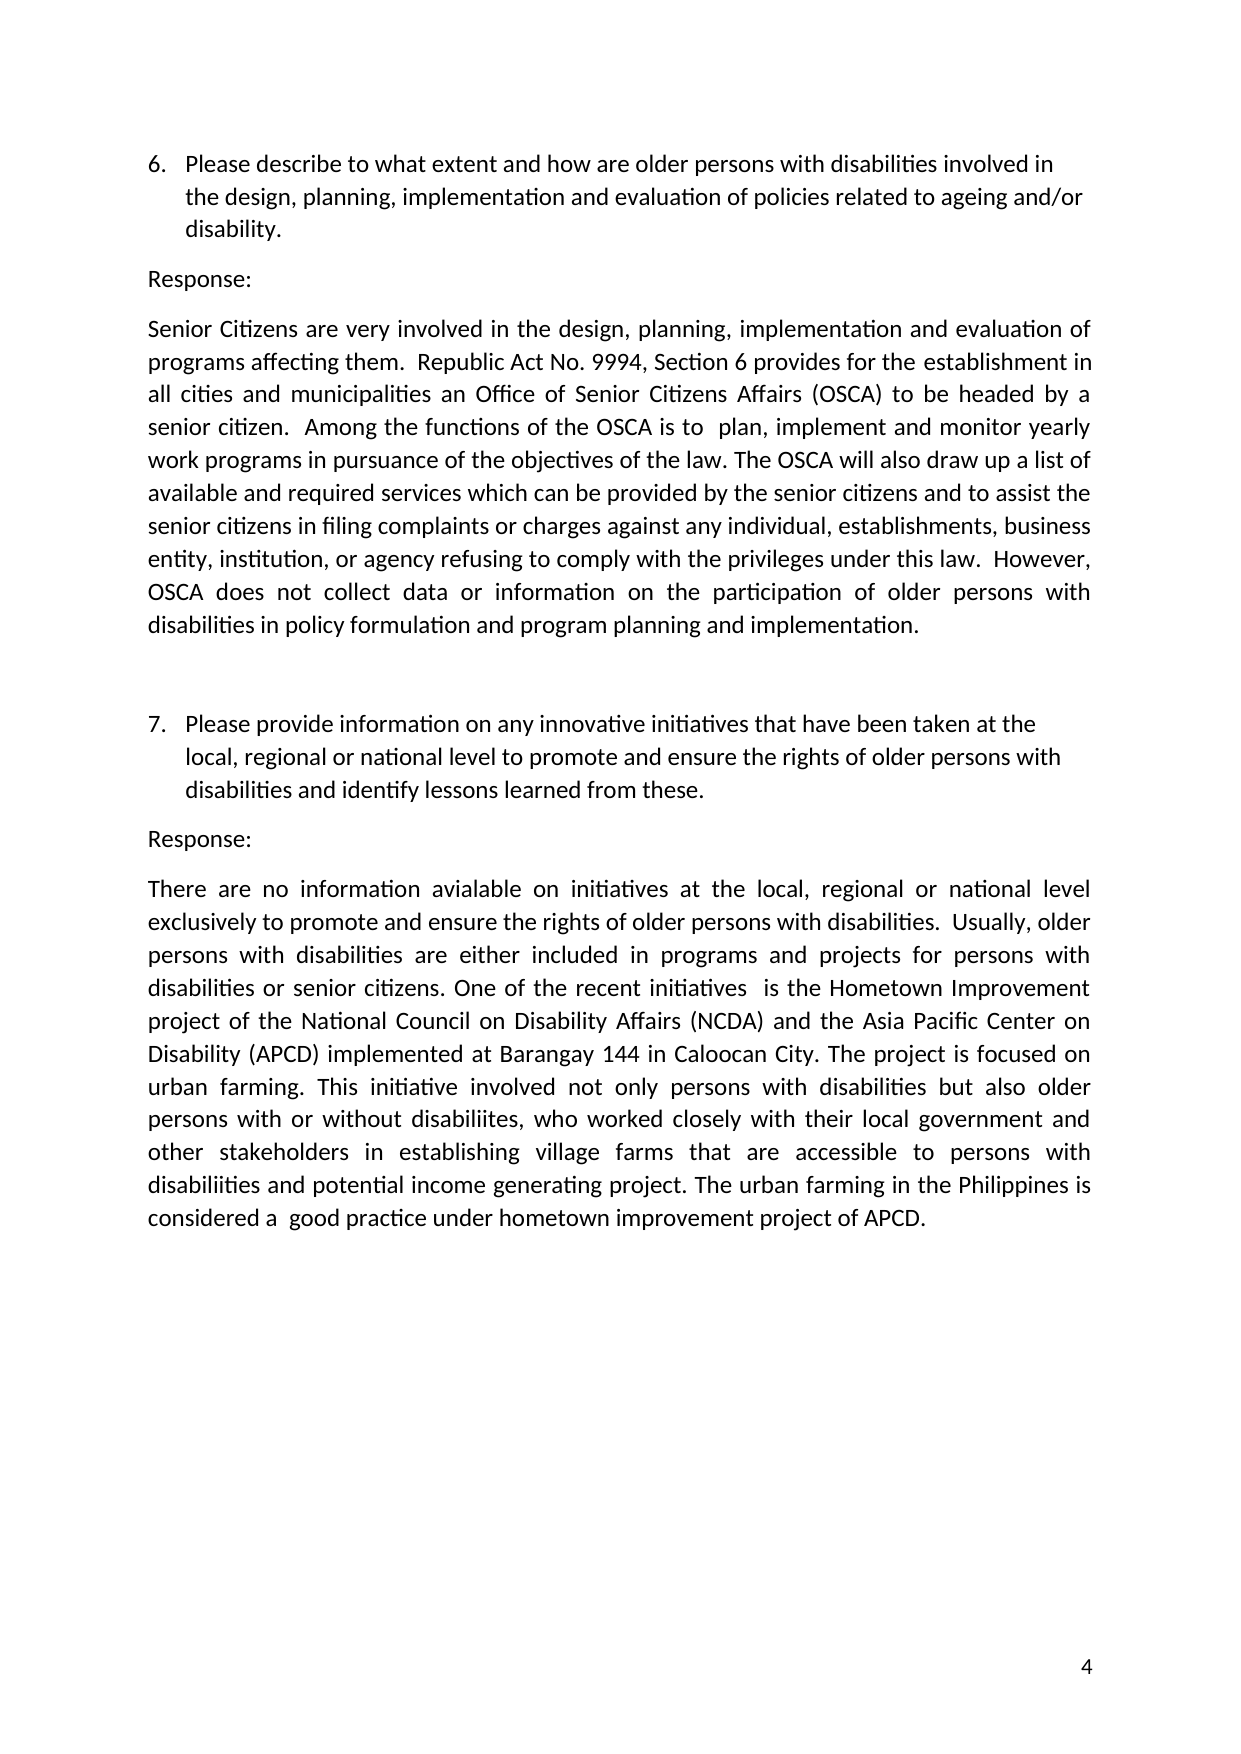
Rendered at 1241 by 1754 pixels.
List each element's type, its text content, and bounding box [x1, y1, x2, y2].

text Response: [148, 263, 1092, 294]
list Please describe to what extent and how are older persons with disabilities involved in the design, planning, implementation and evaluation of policies related to ageing and/or disability. [148, 148, 1092, 244]
text Senior Citizens are very involved in the design, planning, implementation and evaluation of programs affecting them. Republic Act No. 9994, Section 6 provides for the establishment in all cities and municipalities an Office of Senior Citizens Affairs (OSCA) to be headed by a senior citizen. Among the functions of the OSCA is to plan, implement and monitor yearly work programs in pursuance of the objectives of the law. The OSCA will also draw up a list of available and required services which can be provided by the senior citizens and to assist the senior citizens in filing complaints or charges against any individual, establishments, business entity, institution, or agency refusing to comply with the privileges under this law. However, OSCA does not collect data or information on the participation of older persons with disabilities in policy formulation and program planning and implementation. [148, 313, 1092, 639]
list Please provide information on any innovative initiatives that have been taken at the local, regional or national level to promote and ensure the rights of older persons with disabilities and identify lessons learned from these. [148, 708, 1092, 804]
text Response: [148, 823, 1092, 854]
text There are no information avialable on initiatives at the local, regional or national level exclusively to promote and ensure the rights of older persons with disabilities. Usually, older persons with disabilities are either included in programs and projects for persons with disabilities or senior citizens. One of the recent initiatives is the Hometown Improvement project of the National Council on Disability Affairs (NCDA) and the Asia Pacific Center on Disability (APCD) implemented at Barangay 144 in Caloocan City. The project is focused on urban farming. This initiative involved not only persons with disabilities but also older persons with or without disabiliites, who worked closely with their local government and other stakeholders in establishing village farms that are accessible to persons with disabiliities and potential income generating project. The urban farming in the Philippines is considered a good practice under hometown improvement project of APCD. [148, 873, 1092, 1233]
